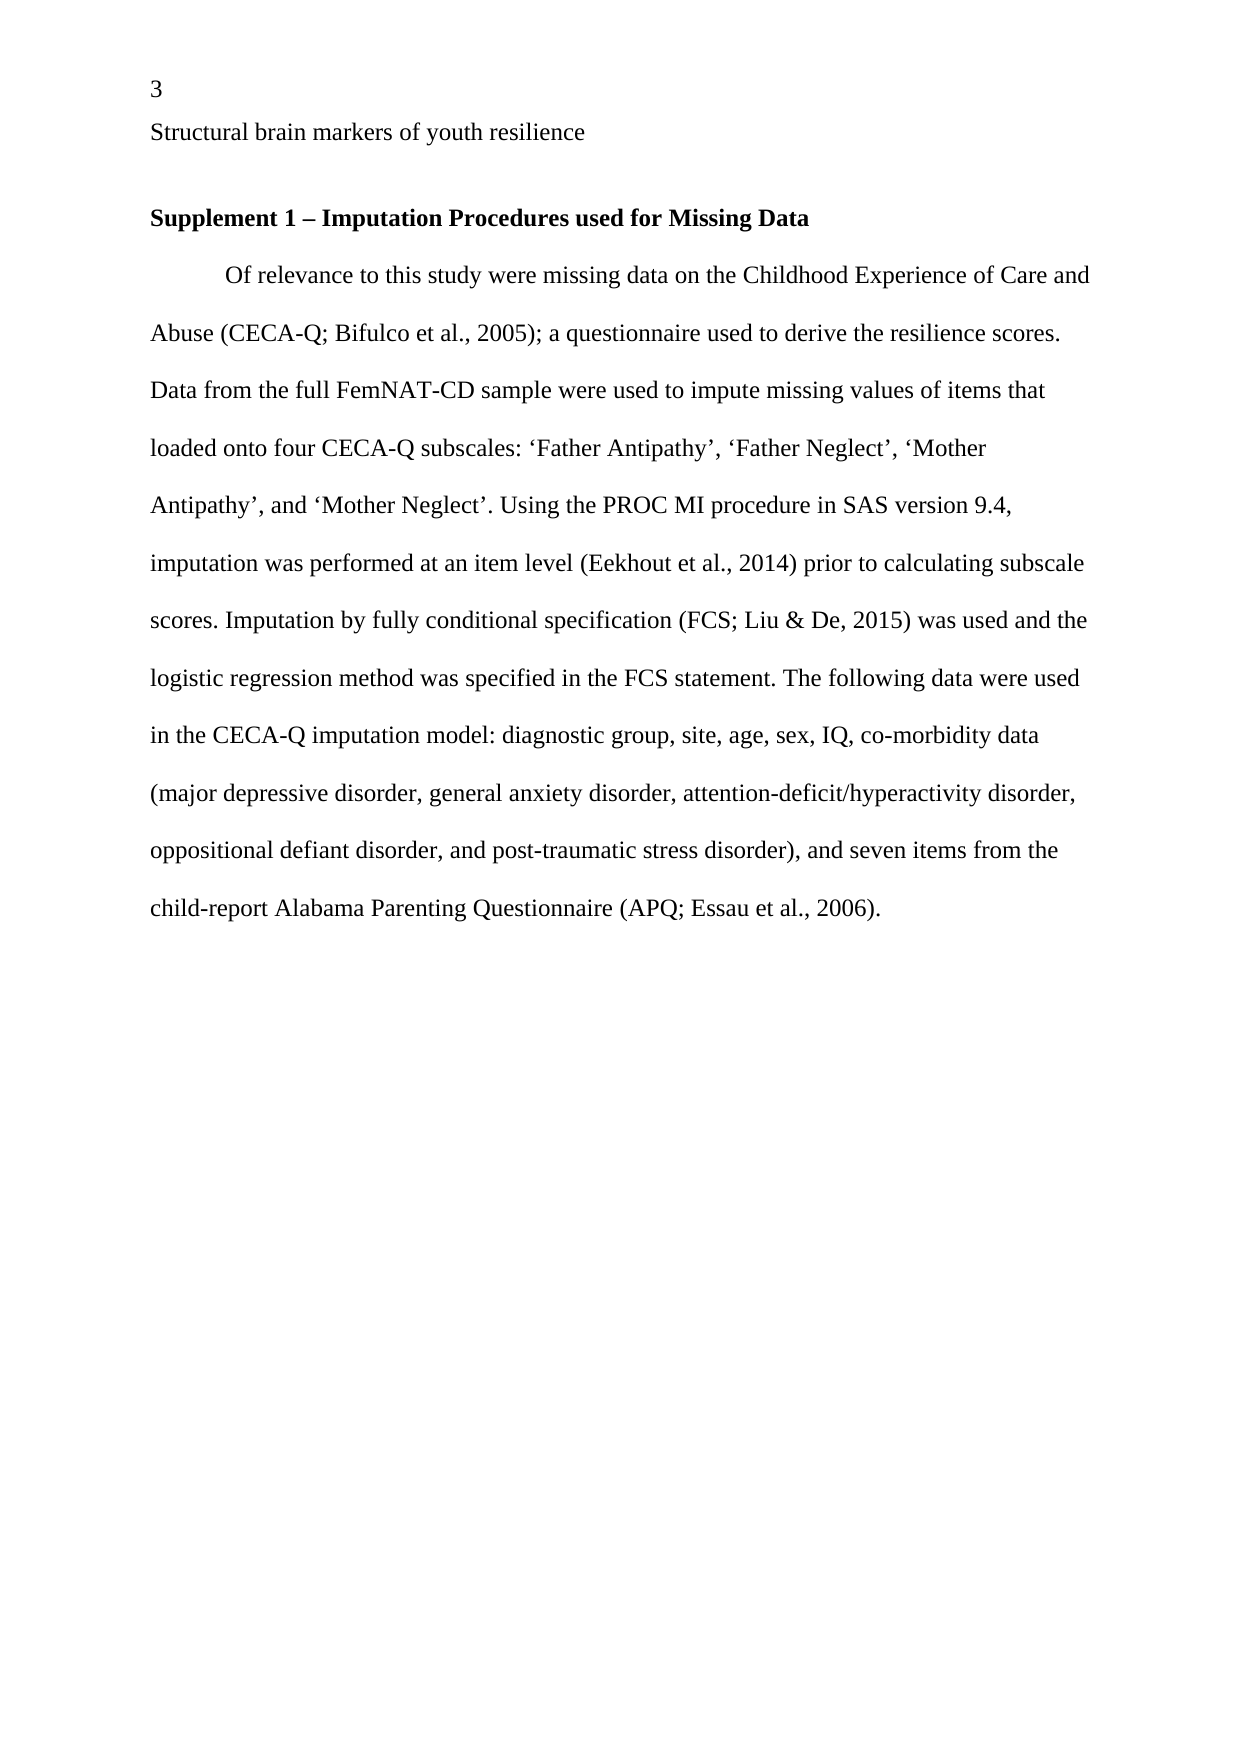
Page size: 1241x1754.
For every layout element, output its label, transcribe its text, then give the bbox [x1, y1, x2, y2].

text Of relevance to this study were missing data on the Childhood Experience of Care and Abuse (CECA-Q; Bifulco et al., 2005); a questionnaire used to derive the resilience scores. Data from the full FemNAT-CD sample were used to impute missing values of items that loaded onto four CECA-Q subscales: ‘Father Antipathy’, ‘Father Neglect’, ‘Mother Antipathy’, and ‘Mother Neglect’. Using the PROC MI procedure in SAS version 9.4, imputation was performed at an item level (Eekhout et al., 2014) prior to calculating subscale scores. Imputation by fully conditional specification (FCS; Liu & De, 2015) was used and the logistic regression method was specified in the FCS statement. The following data were used in the CECA-Q imputation model: diagnostic group, site, age, sex, IQ, co-morbidity data (major depressive disorder, general anxiety disorder, attention-deficit/hyperactivity disorder, oppositional defiant disorder, and post-traumatic stress disorder), and seven items from the child-report Alabama Parenting Questionnaire (APQ; Essau et al., 2006). [150, 261, 1090, 922]
text Supplement 1 – Imputation Procedures used for Missing Data [150, 203, 1090, 232]
